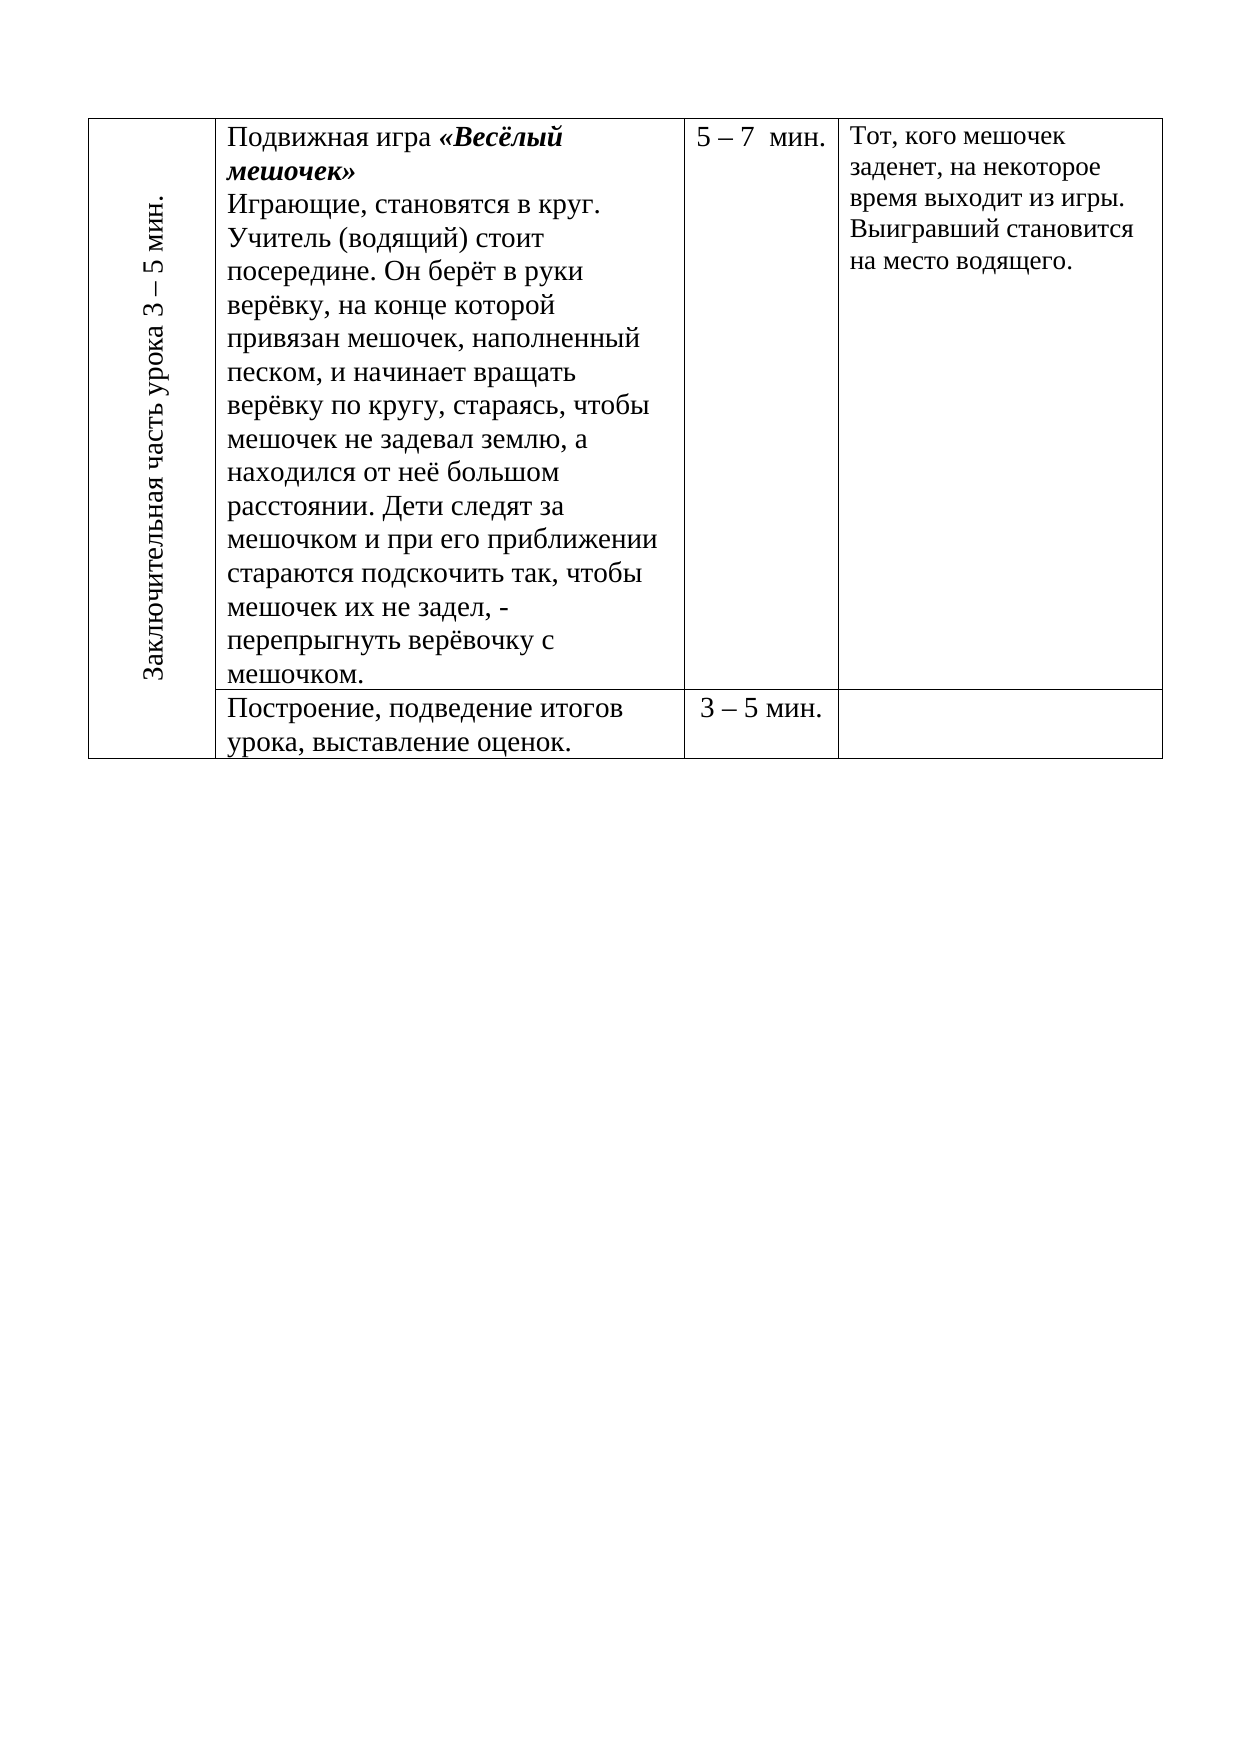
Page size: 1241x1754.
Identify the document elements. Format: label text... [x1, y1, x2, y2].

table_cell [839, 690, 1162, 757]
table_cell Построение, подведение итогов урока, выставление оценок. [216, 690, 684, 757]
table_cell Подвижная игра «Весёлый мешочек» Играющие, становятся в круг. Учитель (водящий) стоит посередине. Он берёт в руки верёвку, на конце которой привязан мешочек, наполненный песком, и начинает вращать верёвку по кругу, стараясь, чтобы мешочек не задевал землю, а находился от неё большом расстоянии. Дети следят за мешочком и при его приближении стараются подскочить так, чтобы мешочек их не задел, - перепрыгнуть верёвочку с мешочком. [216, 119, 684, 689]
table_cell Тот, кого мешочек заденет, на некоторое время выходит из игры. Выигравший становится на место водящего. [839, 119, 1162, 689]
table_cell 3 – 5 мин. [685, 690, 838, 757]
table_cell Заключительная часть урока 3 – 5 мин. [89, 119, 215, 757]
table_cell 5 – 7 мин. [685, 119, 838, 689]
